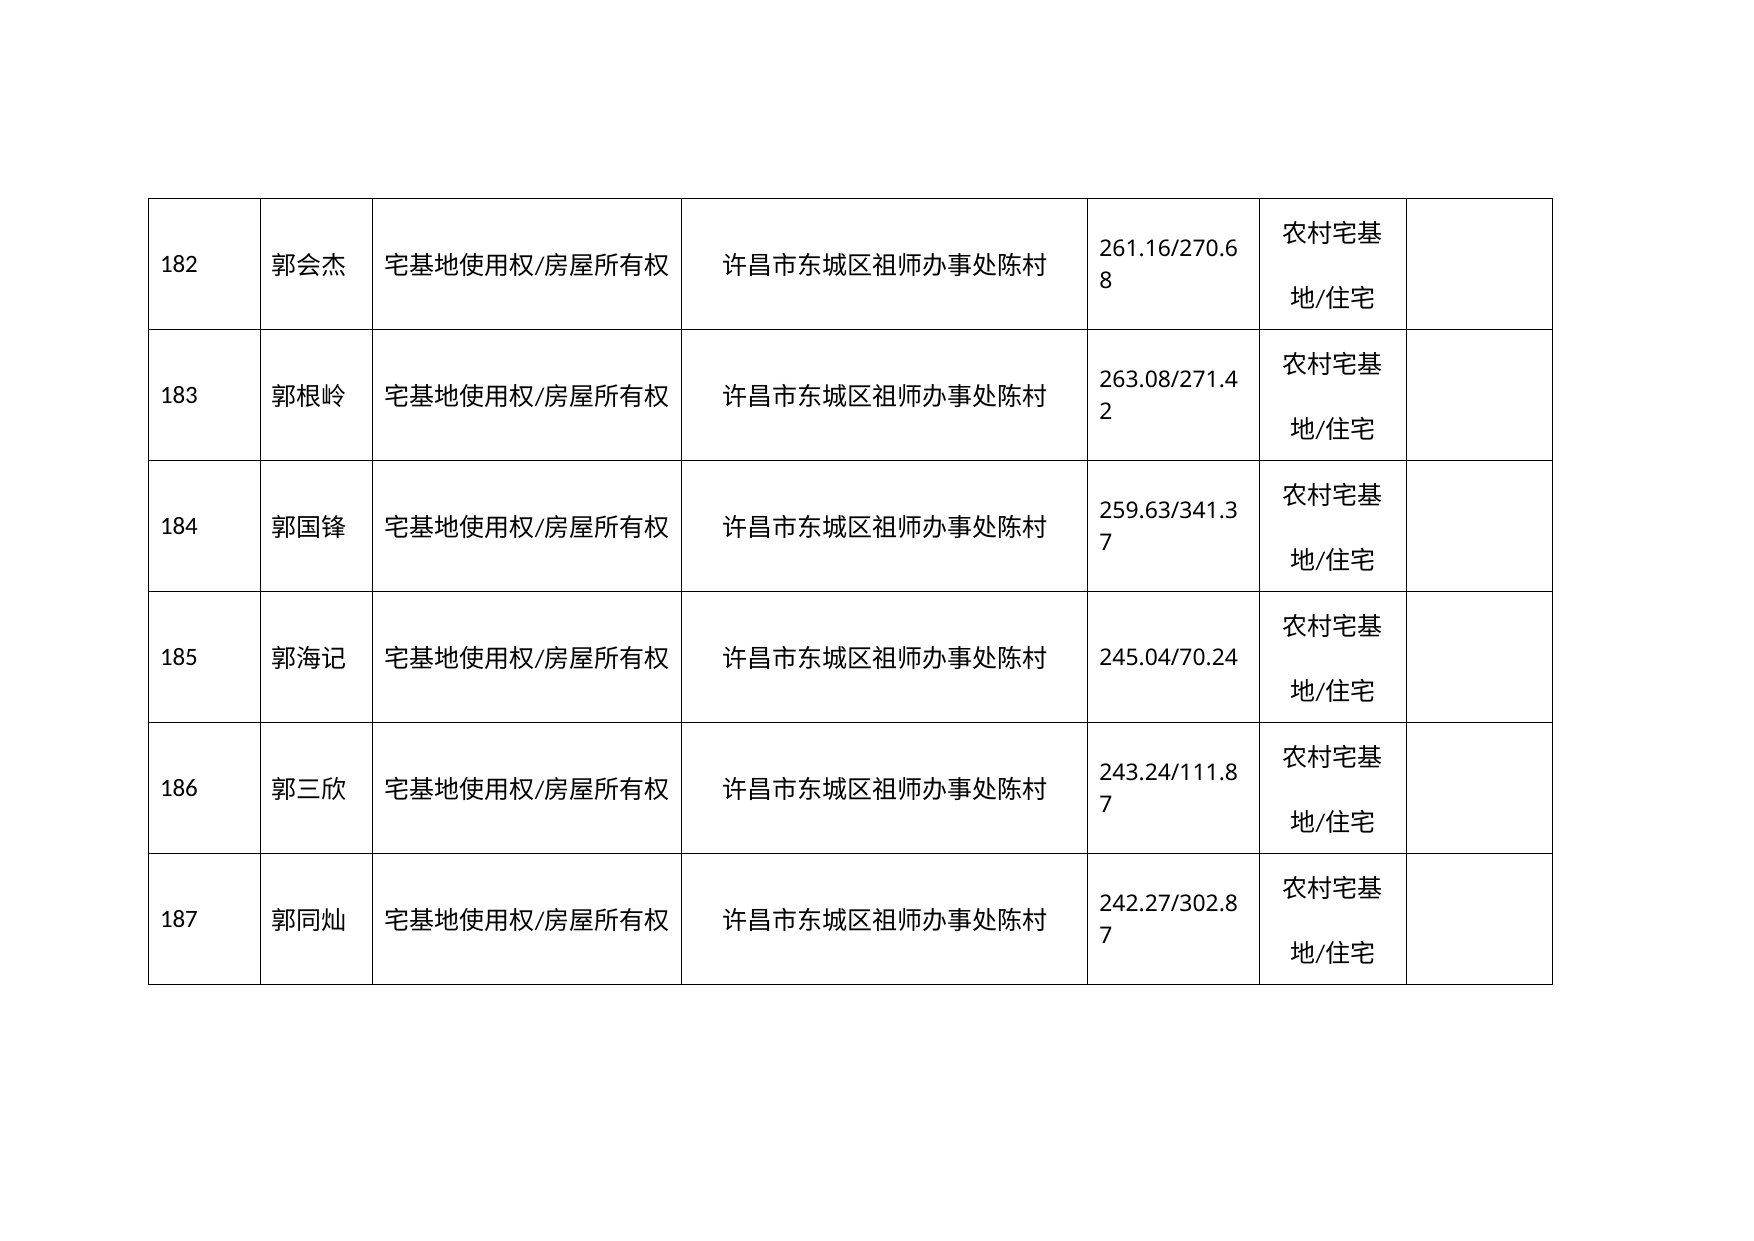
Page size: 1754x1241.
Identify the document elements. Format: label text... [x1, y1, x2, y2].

table_cell 农村宅基地/住宅 [1260, 199, 1406, 329]
table_cell 182 [149, 199, 260, 329]
table_cell 261.16/270.68 [1088, 199, 1259, 329]
table_cell 郭根岭 [261, 330, 372, 460]
table_cell 宅基地使用权/房屋所有权 [373, 854, 681, 984]
table_cell 259.63/341.37 [1088, 461, 1259, 591]
table_cell [1407, 461, 1552, 591]
table_cell 许昌市东城区祖师办事处陈村 [682, 330, 1087, 460]
table_cell 245.04/70.24 [1088, 592, 1259, 722]
table_cell [1407, 330, 1552, 460]
table_cell 农村宅基地/住宅 [1260, 592, 1406, 722]
table_cell 许昌市东城区祖师办事处陈村 [682, 592, 1087, 722]
table_cell 许昌市东城区祖师办事处陈村 [682, 199, 1087, 329]
table_cell [1407, 592, 1552, 722]
table_cell 农村宅基地/住宅 [1260, 854, 1406, 984]
table_cell 187 [149, 854, 260, 984]
table_cell 郭三欣 [261, 723, 372, 853]
table_cell 185 [149, 592, 260, 722]
table_cell 郭国锋 [261, 461, 372, 591]
table_cell 263.08/271.42 [1088, 330, 1259, 460]
table_cell 农村宅基地/住宅 [1260, 461, 1406, 591]
table_cell 184 [149, 461, 260, 591]
table_cell 许昌市东城区祖师办事处陈村 [682, 461, 1087, 591]
table_cell 宅基地使用权/房屋所有权 [373, 199, 681, 329]
table_cell 宅基地使用权/房屋所有权 [373, 330, 681, 460]
table_cell 宅基地使用权/房屋所有权 [373, 461, 681, 591]
table_cell 许昌市东城区祖师办事处陈村 [682, 854, 1087, 984]
table_cell 243.24/111.87 [1088, 723, 1259, 853]
table_cell 183 [149, 330, 260, 460]
table_cell [1407, 854, 1552, 984]
table_cell 242.27/302.87 [1088, 854, 1259, 984]
table_cell [1407, 199, 1552, 329]
table_cell 农村宅基地/住宅 [1260, 330, 1406, 460]
table_cell 宅基地使用权/房屋所有权 [373, 723, 681, 853]
table_cell [1407, 723, 1552, 853]
table_cell 186 [149, 723, 260, 853]
table_cell 郭同灿 [261, 854, 372, 984]
table_cell 许昌市东城区祖师办事处陈村 [682, 723, 1087, 853]
table_cell 农村宅基地/住宅 [1260, 723, 1406, 853]
table_cell 郭会杰 [261, 199, 372, 329]
table_cell 郭海记 [261, 592, 372, 722]
table_cell 宅基地使用权/房屋所有权 [373, 592, 681, 722]
